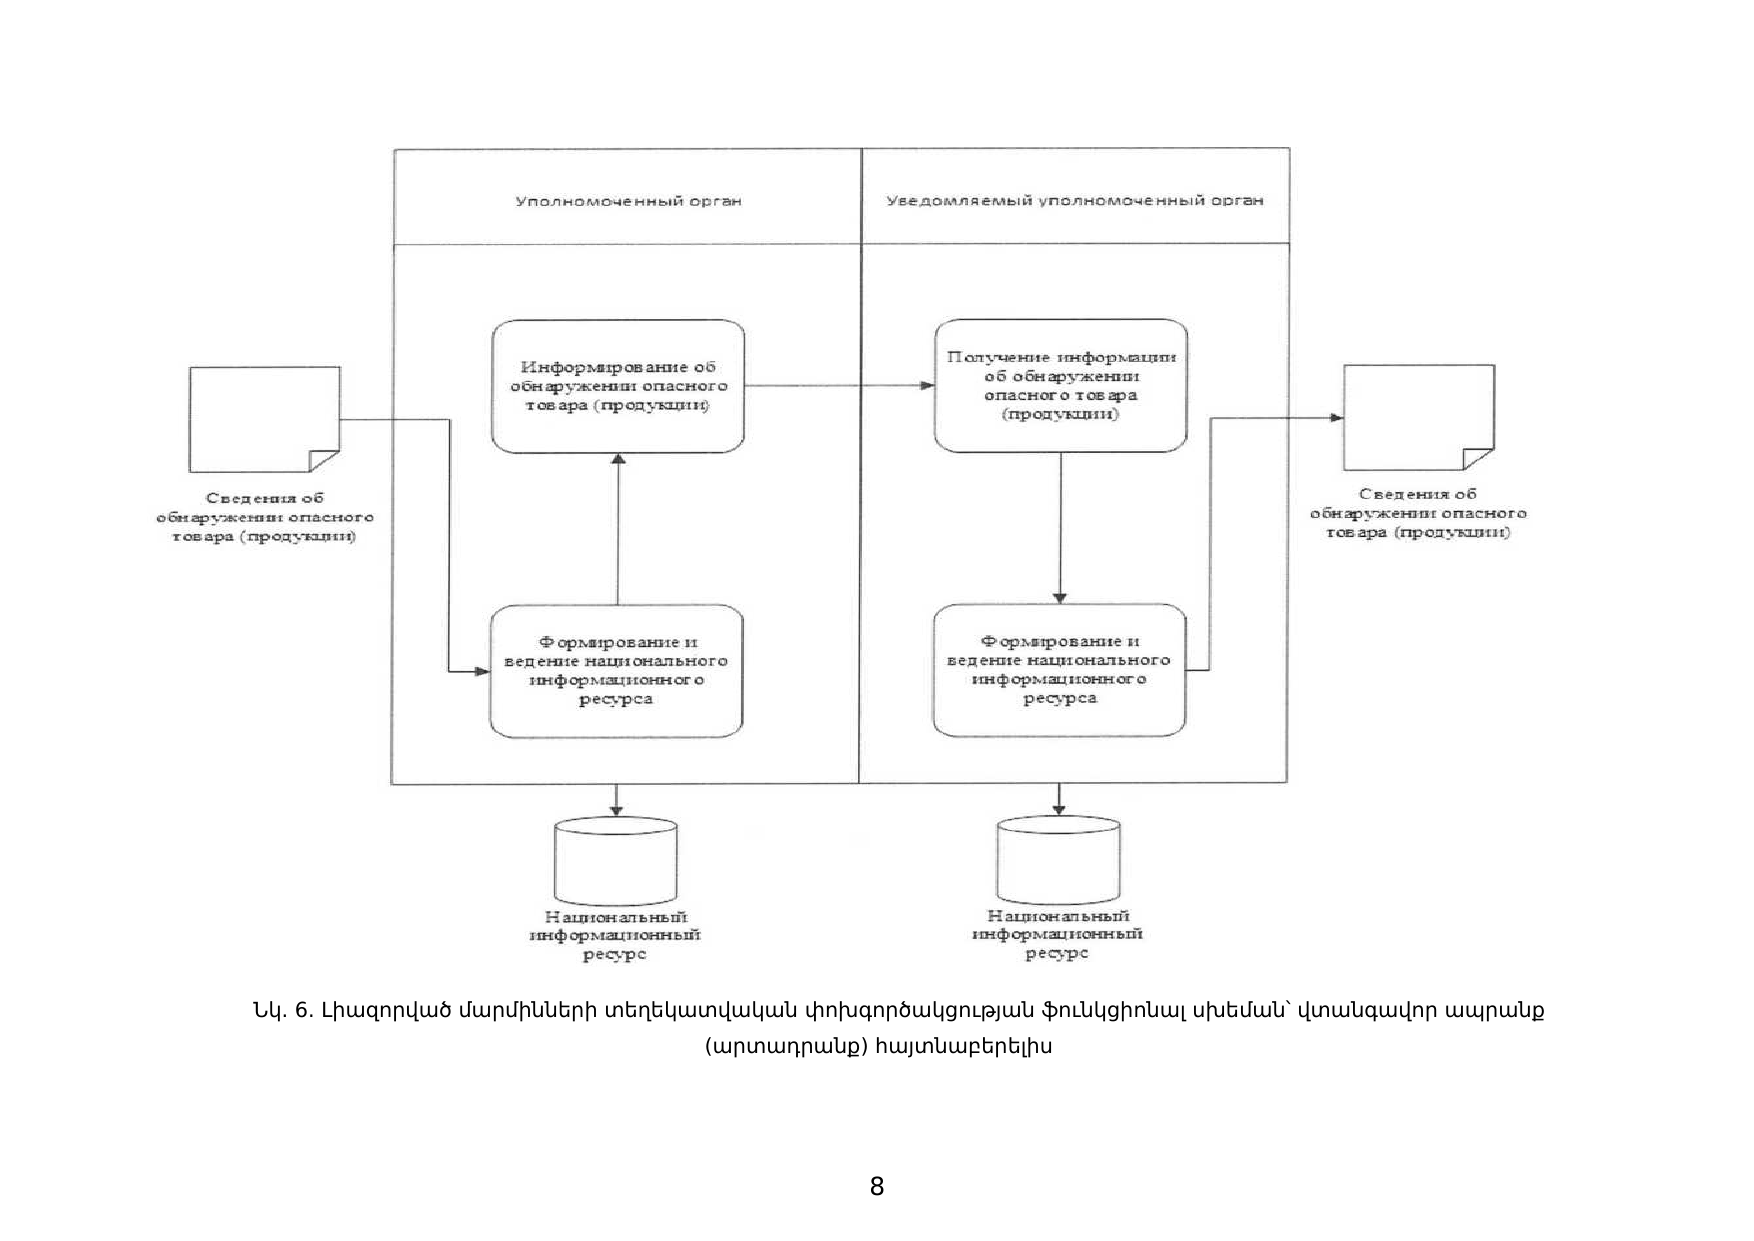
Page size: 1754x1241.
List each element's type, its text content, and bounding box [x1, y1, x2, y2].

picture [147, 147, 1533, 967]
text Նկ. 6. Լիազորված մարմինների տեղեկատվական փոխգործակցության ֆունկցիոնալ սխեման՝ վտանգավոր ապրանք (արտադրանք) հայտնաբերելիս [148, 998, 1609, 1058]
